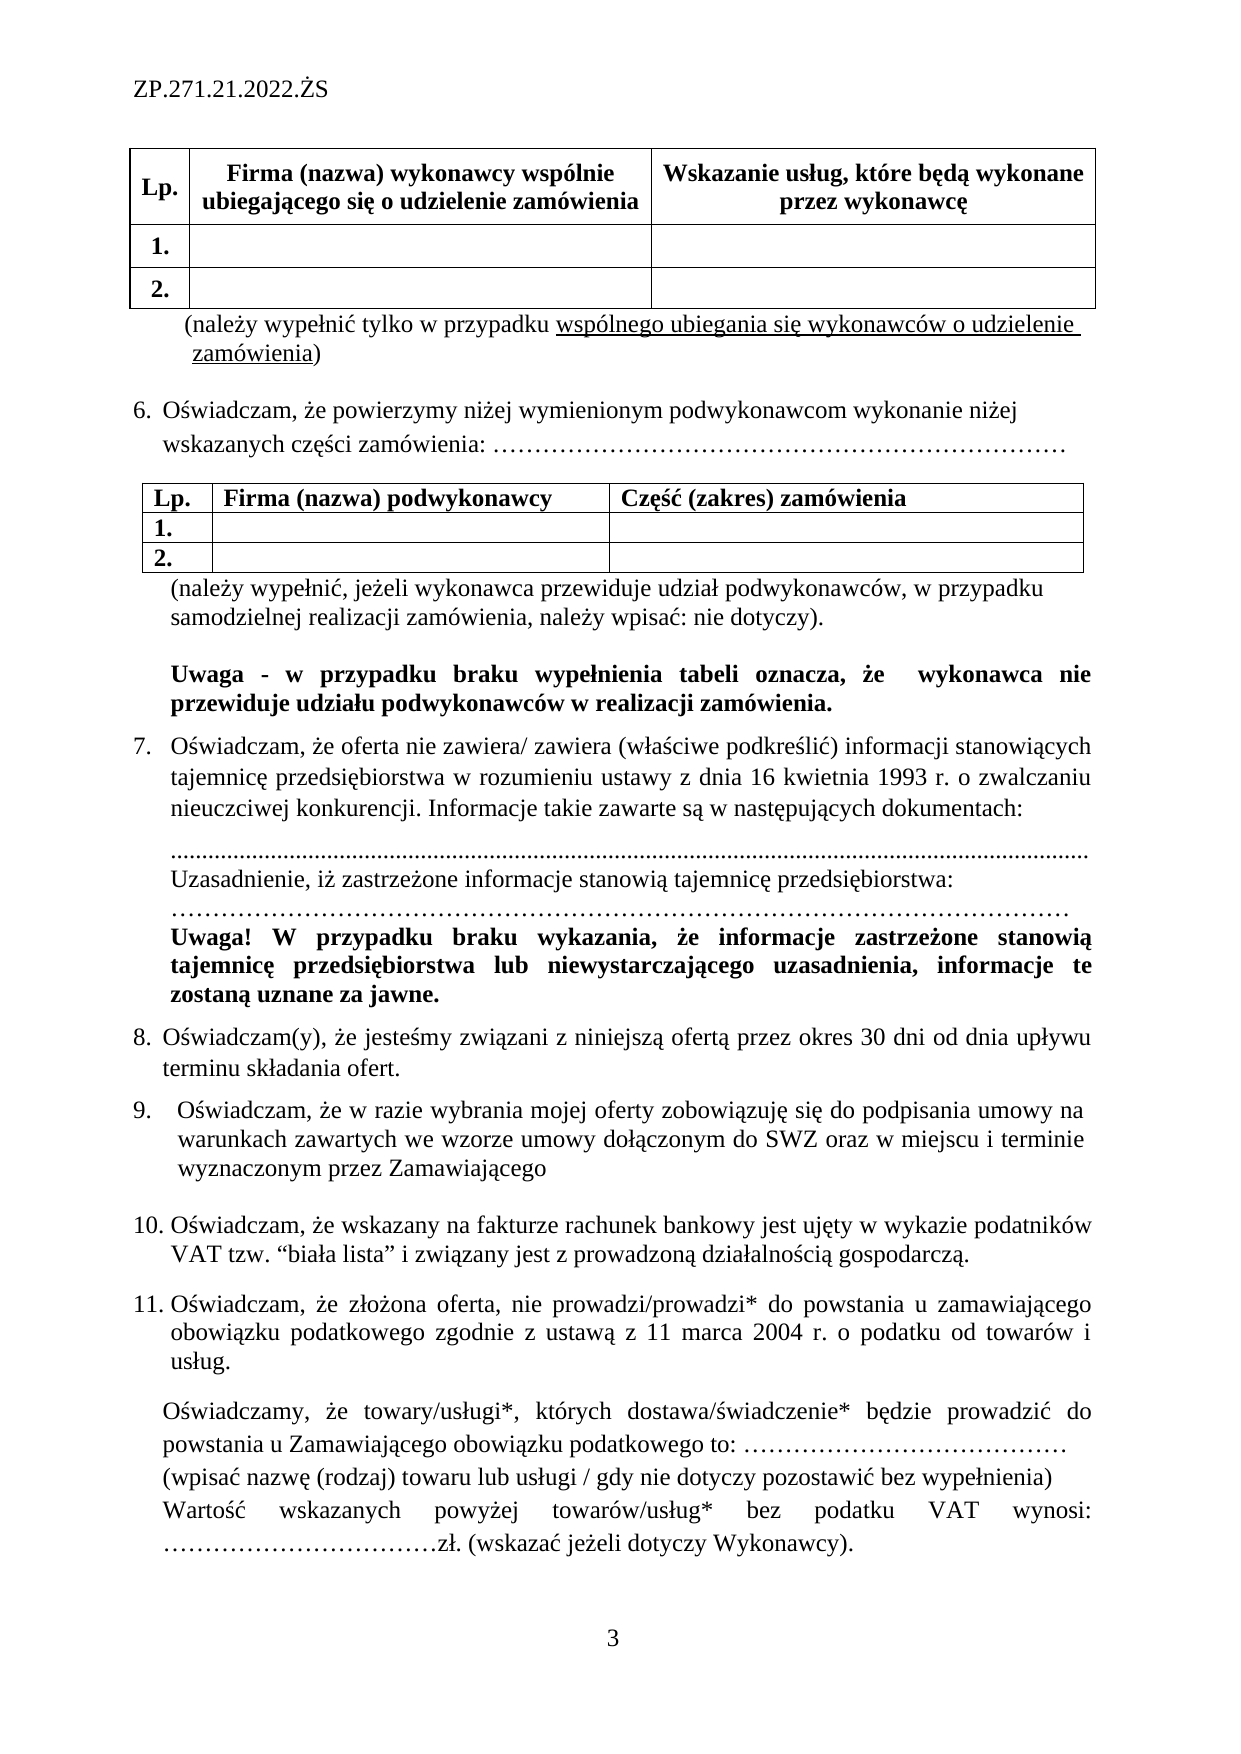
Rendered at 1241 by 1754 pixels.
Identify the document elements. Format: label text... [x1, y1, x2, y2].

table_cell [213, 543, 609, 572]
table_cell [610, 513, 1083, 542]
list Oświadczam, że w razie wybrania mojej oferty zobowiązuję się do podpisania umowy na warunkach zawartych we wzorze umowy dołączonym do SWZ oraz w miejscu i terminie wyznaczonym przez Zamawiającego [133, 1095, 1093, 1182]
list Wartość wskazanych powyżej towarów/usług* bez podatku VAT wynosi: ……………………………zł. (wskazać jeżeli dotyczy Wykonawcy). [162, 1495, 1093, 1557]
table_cell [610, 543, 1083, 572]
table_cell [190, 268, 651, 308]
table_cell 1. [143, 513, 212, 542]
table_cell [213, 513, 609, 542]
text Uwaga! W przypadku braku wykazania, że informacje zastrzeżone stanowią tajemnicę przedsiębiorstwa lub niewystarczającego uzasadnienia, informacje te zostaną uznane za jawne. [170, 922, 1093, 1008]
list Oświadczam(y), że jesteśmy związani z niniejszą ofertą przez okres 30 dni od dnia upływu terminu składania ofert. [133, 1020, 1093, 1083]
table_cell [190, 225, 651, 267]
text (należy wypełnić tylko w przypadku wspólnego ubiegania się wykonawców o udzielenie zamówienia) [184, 309, 1093, 367]
list Oświadczam, że powierzymy niżej wymienionym podwykonawcom wykonanie niżej wskazanych części zamówienia: …………………………………………………………… [133, 396, 1093, 457]
table_cell [652, 268, 1095, 308]
table_cell 2. [143, 543, 212, 572]
text (należy wypełnić, jeżeli wykonawca przewiduje udział podwykonawców, w przypadku samodzielnej realizacji zamówienia, należy wpisać: nie dotyczy). [170, 573, 1093, 630]
table_cell 2. [131, 268, 189, 308]
table_header Część (zakres) zamówienia [610, 484, 1083, 512]
table_header Firma (nazwa) wykonawcy wspólnie ubiegającego się o udzielenie zamówienia [190, 149, 651, 224]
table_header Lp. [143, 484, 212, 512]
list Oświadczamy, że towary/usługi*, których dostawa/świadczenie* będzie prowadzić do powstania u Zamawiającego obowiązku podatkowego to: ………………………………… [162, 1396, 1093, 1458]
list Oświadczam, że wskazany na fakturze rachunek bankowy jest ujęty w wykazie podatników VAT tzw. “biała lista” i związany jest z prowadzoną działalnością gospodarczą. [133, 1210, 1093, 1268]
list Oświadczam, że oferta nie zawiera/ zawiera (właściwe podkreślić) informacji stanowiących tajemnicę przedsiębiorstwa w rozumieniu ustawy z dnia 16 kwietnia 1993 r. o zwalczaniu nieuczciwej konkurencji. Informacje takie zawarte są w następujących dokumentach: [133, 729, 1093, 823]
text ……………………………………………………………………………………………… [170, 893, 1093, 922]
text ................................................................................................................................................... [170, 835, 1093, 864]
table_header Lp. [131, 149, 189, 224]
table_header Firma (nazwa) podwykonawcy [213, 484, 609, 512]
text Uzasadnienie, iż zastrzeżone informacje stanowią tajemnicę przedsiębiorstwa: [170, 864, 1093, 893]
table_cell [652, 225, 1095, 267]
text Uwaga - w przypadku braku wypełnienia tabeli oznacza, że wykonawca nie przewiduje udziału podwykonawców w realizacji zamówienia. [170, 659, 1093, 717]
table_cell 1. [131, 225, 189, 267]
list Oświadczam, że złożona oferta, nie prowadzi/prowadzi* do powstania u zamawiającego obowiązku podatkowego zgodnie z ustawą z 11 marca 2004 r. o podatku od towarów i usług. [133, 1289, 1093, 1375]
list (wpisać nazwę (rodzaj) towaru lub usługi / gdy nie dotyczy pozostawić bez wypełnienia) [162, 1462, 1093, 1491]
table_header Wskazanie usług, które będą wykonane przez wykonawcę [652, 149, 1095, 224]
